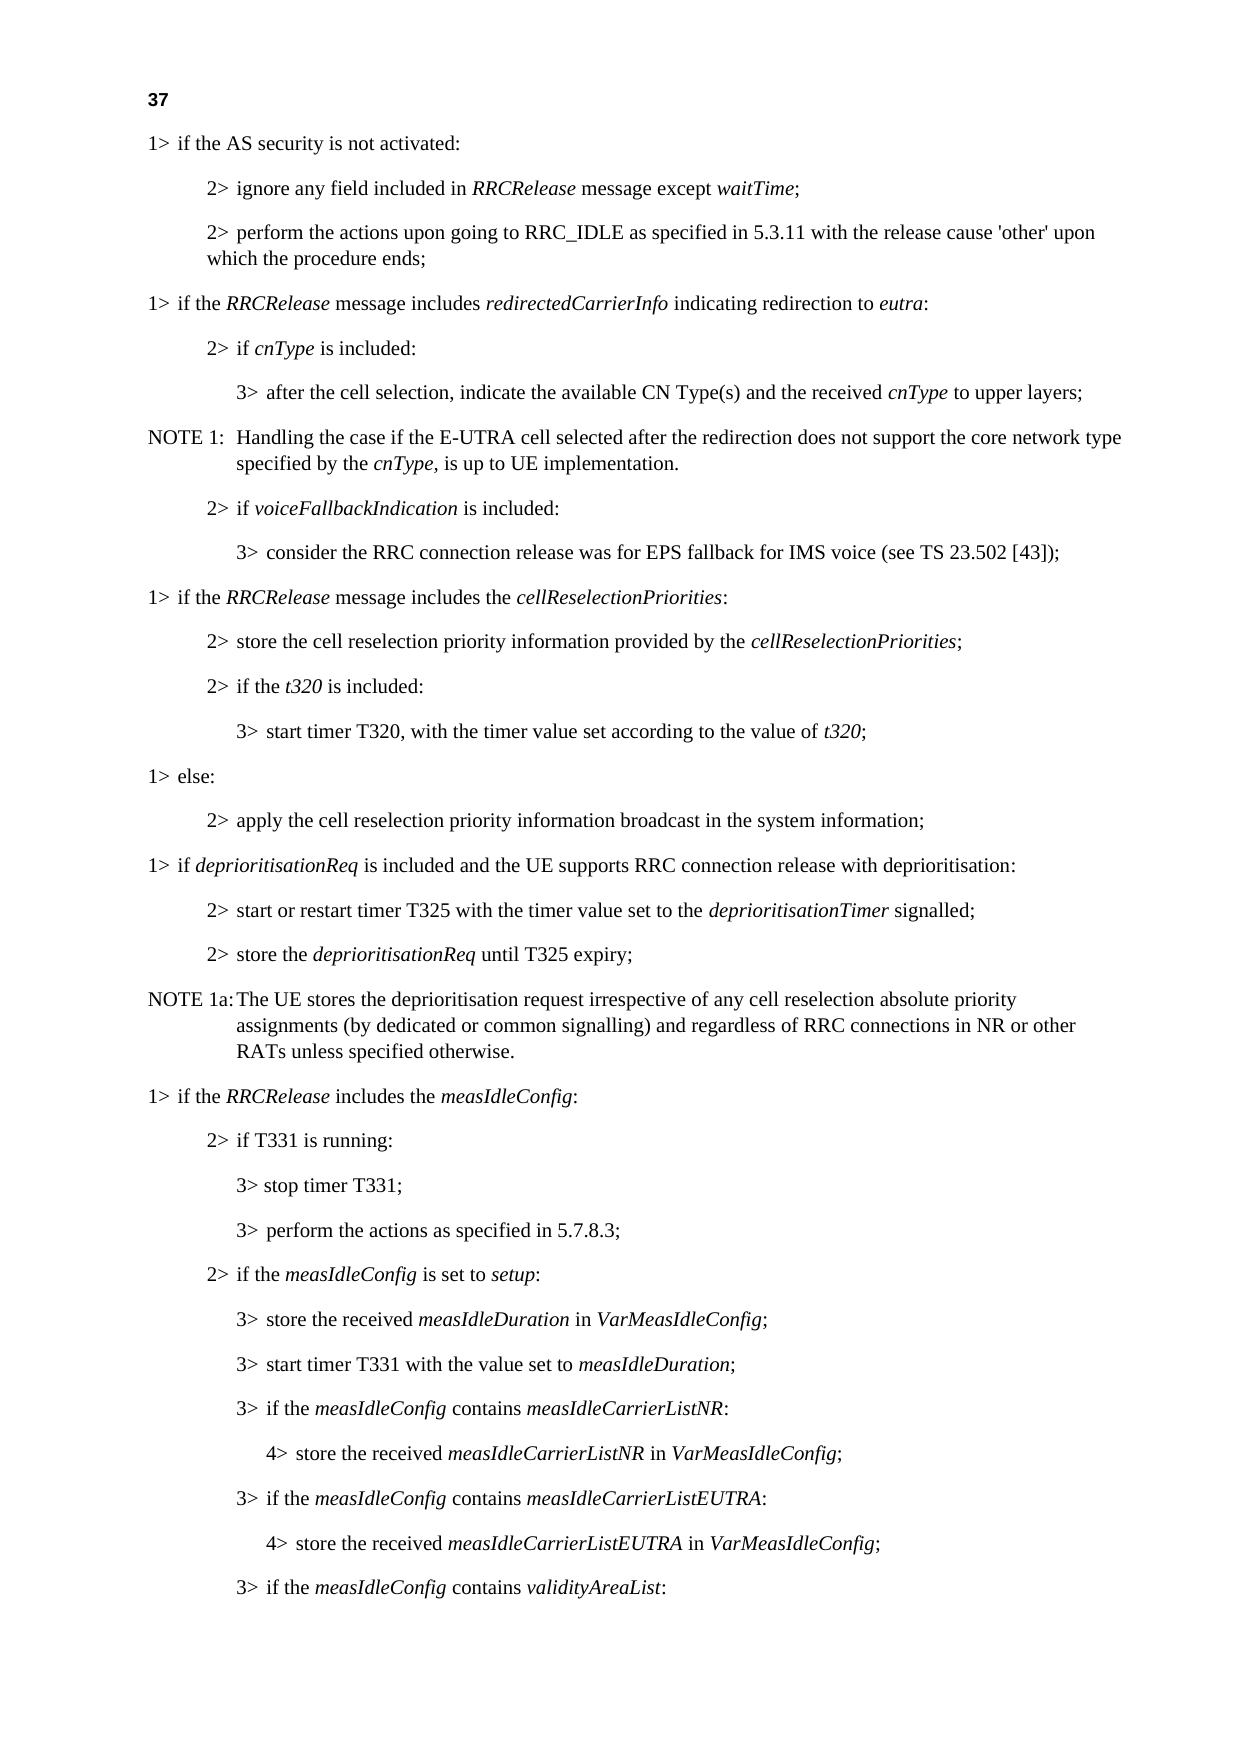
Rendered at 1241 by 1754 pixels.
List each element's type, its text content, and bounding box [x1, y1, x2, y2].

text 1> else: [148, 763, 1122, 788]
text 2> if T331 is running: [207, 1128, 1122, 1152]
text 1> if deprioritisationReq is included and the UE supports RRC connection release with deprioritisation: [148, 853, 1122, 877]
text 3> after the cell selection, indicate the available CN Type(s) and the received cnType to upper layers; [236, 380, 1122, 404]
text 2> perform the actions upon going to RRC_IDLE as specified in 5.3.11 with the release cause 'other' upon which the procedure ends; [207, 220, 1122, 270]
text 3> start timer T320, with the timer value set according to the value of t320; [236, 719, 1122, 743]
text 1> if the RRCRelease message includes the cellReselectionPriorities: [148, 585, 1122, 609]
text 2> store the cell reselection priority information provided by the cellReselectionPriorities; [207, 629, 1122, 653]
text 2> if the measIdleConfig is set to setup: [207, 1262, 1122, 1286]
text 2> apply the cell reselection priority information broadcast in the system information; [207, 808, 1122, 832]
text 1> if the AS security is not activated: [148, 131, 1122, 155]
text 3> perform the actions as specified in 5.7.8.3; [236, 1218, 1122, 1242]
text 2> start or restart timer T325 with the timer value set to the deprioritisationTimer signalled; [207, 898, 1122, 922]
text 2> store the deprioritisationReq until T325 expiry; [207, 942, 1122, 966]
text 3> if the measIdleConfig contains validityAreaList: [236, 1575, 1122, 1599]
text 2> ignore any field included in RRCRelease message except waitTime; [207, 175, 1122, 199]
text 4> store the received measIdleCarrierListNR in VarMeasIdleConfig; [266, 1441, 1122, 1465]
text 3> if the measIdleConfig contains measIdleCarrierListEUTRA: [236, 1486, 1122, 1510]
text 3> store the received measIdleDuration in VarMeasIdleConfig; [236, 1307, 1122, 1331]
text 1> if the RRCRelease includes the measIdleConfig: [148, 1083, 1122, 1108]
text 2> if voiceFallbackIndication is included: [207, 495, 1122, 519]
text NOTE 1a: The UE stores the deprioritisation request irrespective of any cell reselection absolute priority assignments (by dedicated or common signalling) and regardless of RRC connections in NR or other RATs unless specified otherwise. [148, 987, 1122, 1063]
text 3> start timer T331 with the value set to measIdleDuration; [236, 1352, 1122, 1376]
text 3> consider the RRC connection release was for EPS fallback for IMS voice (see TS 23.502 [43]); [236, 540, 1122, 564]
text 3> stop timer T331; [236, 1173, 1122, 1197]
text 4> store the received measIdleCarrierListEUTRA in VarMeasIdleConfig; [266, 1530, 1122, 1554]
text 3> if the measIdleConfig contains measIdleCarrierListNR: [236, 1396, 1122, 1420]
text NOTE 1: Handling the case if the E-UTRA cell selected after the redirection does not support the core network type specified by the cnType, is up to UE implementation. [148, 425, 1122, 475]
text 2> if the t320 is included: [207, 674, 1122, 698]
text 1> if the RRCRelease message includes redirectedCarrierInfo indicating redirection to eutra: [148, 291, 1122, 315]
text 2> if cnType is included: [207, 335, 1122, 359]
